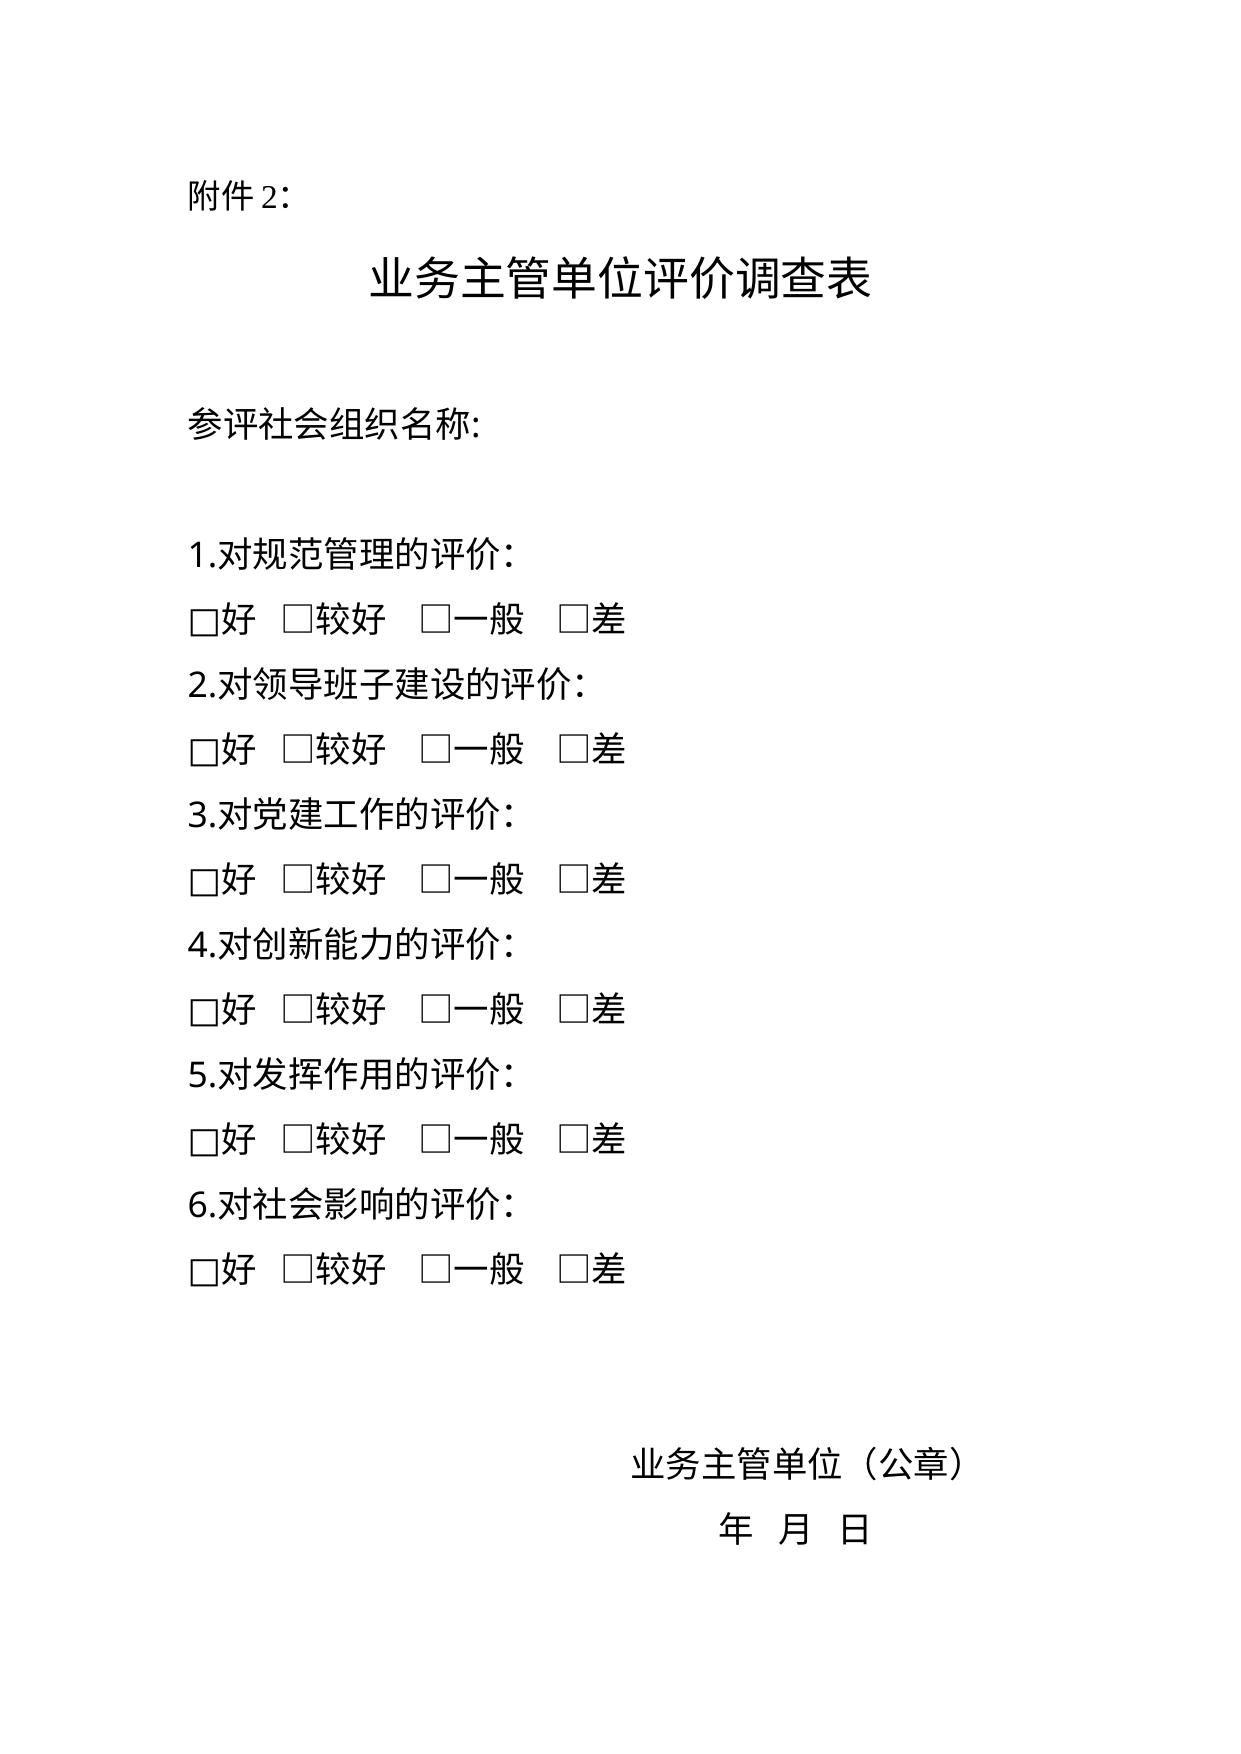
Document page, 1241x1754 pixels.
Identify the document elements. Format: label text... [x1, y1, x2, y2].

text □好 □较好 □一般 □差 [187, 584, 1053, 649]
text 6.对社会影响的评价： [187, 1169, 1053, 1234]
text 5.对发挥作用的评价： [187, 1039, 1053, 1104]
text □好 □较好 □一般 □差 [187, 844, 1053, 909]
text 2.对领导班子建设的评价： [187, 649, 1053, 714]
text 业务主管单位评价调查表 [187, 227, 1053, 324]
text □好 □较好 □一般 □差 [187, 714, 1053, 779]
text 1.对规范管理的评价： [187, 519, 1053, 584]
text □好 □较好 □一般 □差 [187, 1104, 1053, 1169]
text 年 月 日 [187, 1494, 1053, 1559]
text 附件2： [187, 162, 1053, 227]
text 3.对党建工作的评价： [187, 779, 1053, 844]
text □好 □较好 □一般 □差 [187, 974, 1053, 1039]
text 业务主管单位（公章） [187, 1429, 1053, 1494]
text 4.对创新能力的评价： [187, 909, 1053, 974]
text □好 □较好 □一般 □差 [187, 1234, 1053, 1299]
text 参评社会组织名称: [187, 389, 1053, 454]
